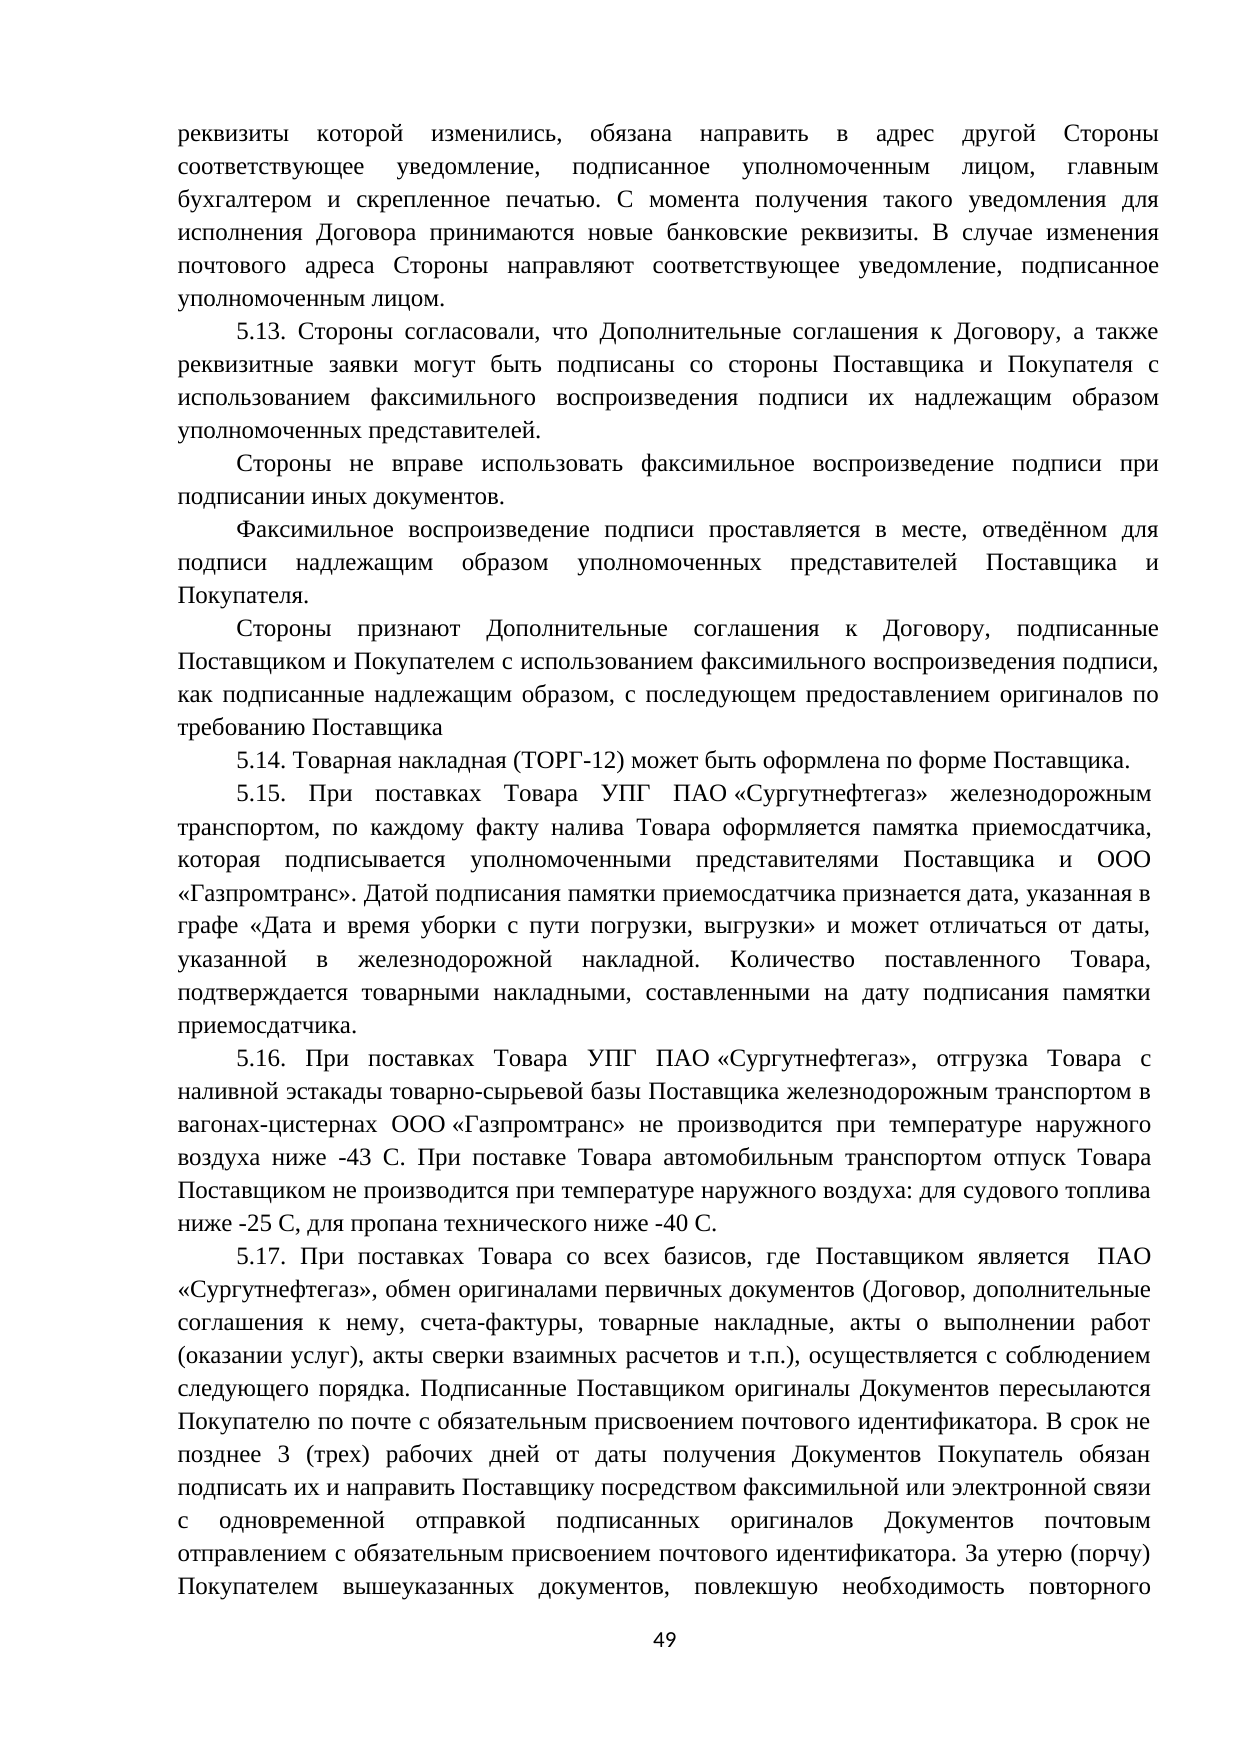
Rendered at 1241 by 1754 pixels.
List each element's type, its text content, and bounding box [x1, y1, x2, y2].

text Стороны не вправе использовать факсимильное воспроизведение подписи при подписании иных документов. [177, 448, 1160, 510]
text 5.15. При поставках Товара УПГ ПАО «Сургутнефтегаз» железнодорожным транспортом, по каждому факту налива Товара оформляется памятка приемосдатчика, которая подписывается уполномоченными представителями Поставщика и ООО «Газпромтранс». Датой подписания памятки приемосдатчика признается дата, указанная в графе «Дата и время уборки с пути погрузки, выгрузки» и может отличаться от даты, указанной в железнодорожной накладной. Количество поставленного Товара, подтверждается товарными накладными, составленными на дату подписания памятки приемосдатчика. [177, 778, 1152, 1038]
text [177, 118, 1160, 312]
text 5.14. Товарная накладная (ТОРГ-12) может быть оформлена по форме Поставщика. [177, 746, 1152, 774]
text Стороны признают Дополнительные соглашения к Договору, подписанные Поставщиком и Покупателем с использованием факсимильного воспроизведения подписи, как подписанные надлежащим образом, с последующем предоставлением оригиналов по требованию Поставщика [177, 613, 1160, 741]
text 5.13. Стороны согласовали, что Дополнительные соглашения к Договору, а также реквизитные заявки могут быть подписаны со стороны Поставщика и Покупателя с использованием факсимильного воспроизведения подписи их надлежащим образом уполномоченных представителей. [177, 316, 1160, 444]
text Факсимильное воспроизведение подписи проставляется в месте, отведённом для подписи надлежащим образом уполномоченных представителей Поставщика и Покупателя. [177, 514, 1160, 609]
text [177, 1241, 1152, 1600]
text 5.16. При поставках Товара УПГ ПАО «Сургутнефтегаз», отгрузка Товара с наливной эстакады товарно-сырьевой базы Поставщика железнодорожным транспортом в вагонах-цистернах ООО «Газпромтранс» не производится при температуре наружного воздуха ниже -43 С. При поставке Товара автомобильным транспортом отпуск Товара Поставщиком не производится при температуре наружного воздуха: для судового топлива ниже -25 С, для пропана технического ниже -40 С. [177, 1043, 1152, 1237]
